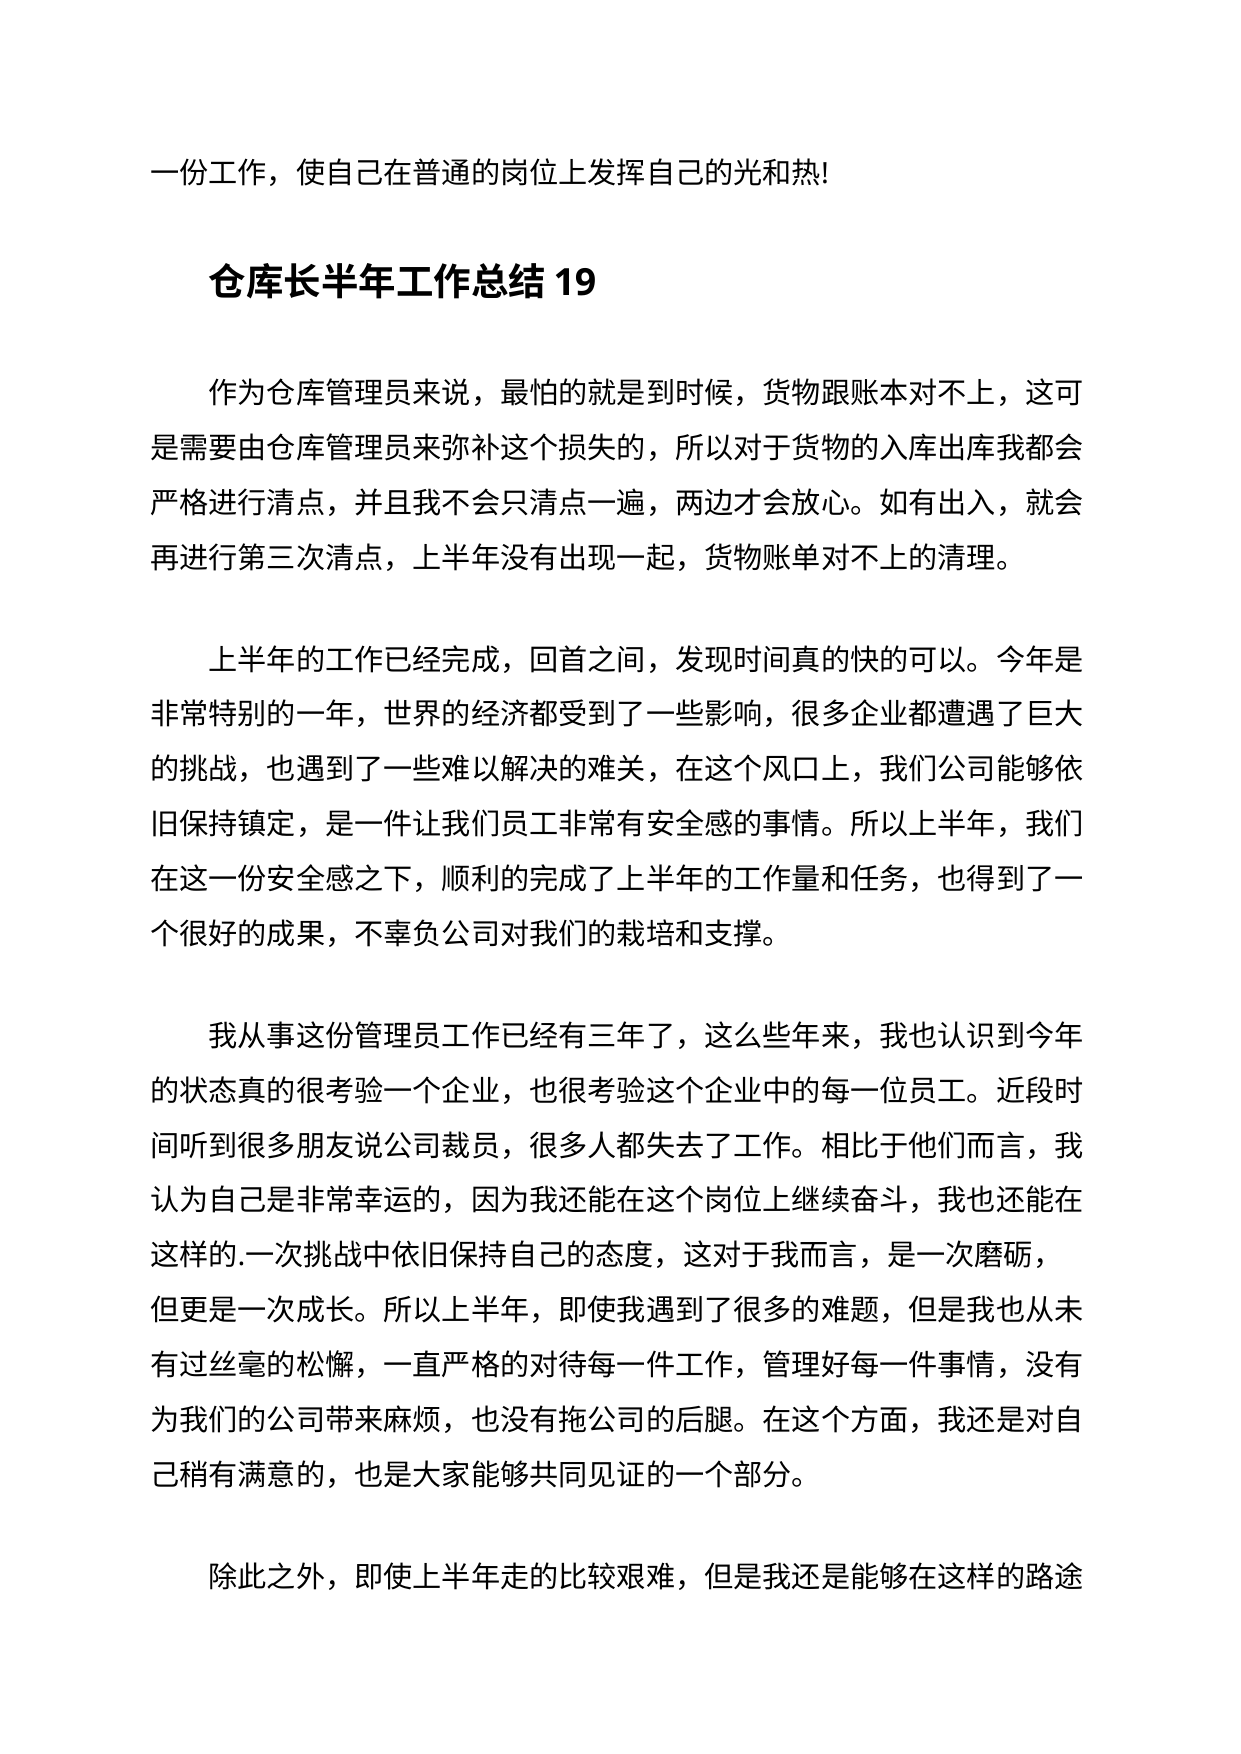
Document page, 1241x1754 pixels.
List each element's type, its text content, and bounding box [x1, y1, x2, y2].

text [150, 150, 1090, 192]
text 作为仓库管理员来说，最怕的就是到时候，货物跟账本对不上，这可是需要由仓库管理员来弥补这个损失的，所以对于货物的入库出库我都会严格进行清点，并且我不会只清点一遍，两边才会放心。如有出入，就会再进行第三次清点，上半年没有出现一起，货物账单对不上的清理。 [150, 369, 1090, 577]
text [150, 1553, 1090, 1596]
text 我从事这份管理员工作已经有三年了，这么些年来，我也认识到今年的状态真的很考验一个企业，也很考验这个企业中的每一位员工。近段时间听到很多朋友说公司裁员，很多人都失去了工作。相比于他们而言，我认为自己是非常幸运的，因为我还能在这个岗位上继续奋斗，我也还能在这样的.一次挑战中依旧保持自己的态度，这对于我而言，是一次磨砺，但更是一次成长。所以上半年，即使我遇到了很多的难题，但是我也从未有过丝毫的松懈，一直严格的对待每一件工作，管理好每一件事情，没有为我们的公司带来麻烦，也没有拖公司的后腿。在这个方面，我还是对自己稍有满意的，也是大家能够共同见证的一个部分。 [150, 1012, 1090, 1494]
text 上半年的工作已经完成，回首之间，发现时间真的快的可以。今年是非常特别的一年，世界的经济都受到了一些影响，很多企业都遭遇了巨大的挑战，也遇到了一些难以解决的难关，在这个风口上，我们公司能够依旧保持镇定，是一件让我们员工非常有安全感的事情。所以上半年，我们在这一份安全感之下，顺利的完成了上半年的工作量和任务，也得到了一个很好的成果，不辜负公司对我们的栽培和支撑。 [150, 636, 1090, 953]
text 仓库长半年工作总结19 [150, 252, 1090, 306]
